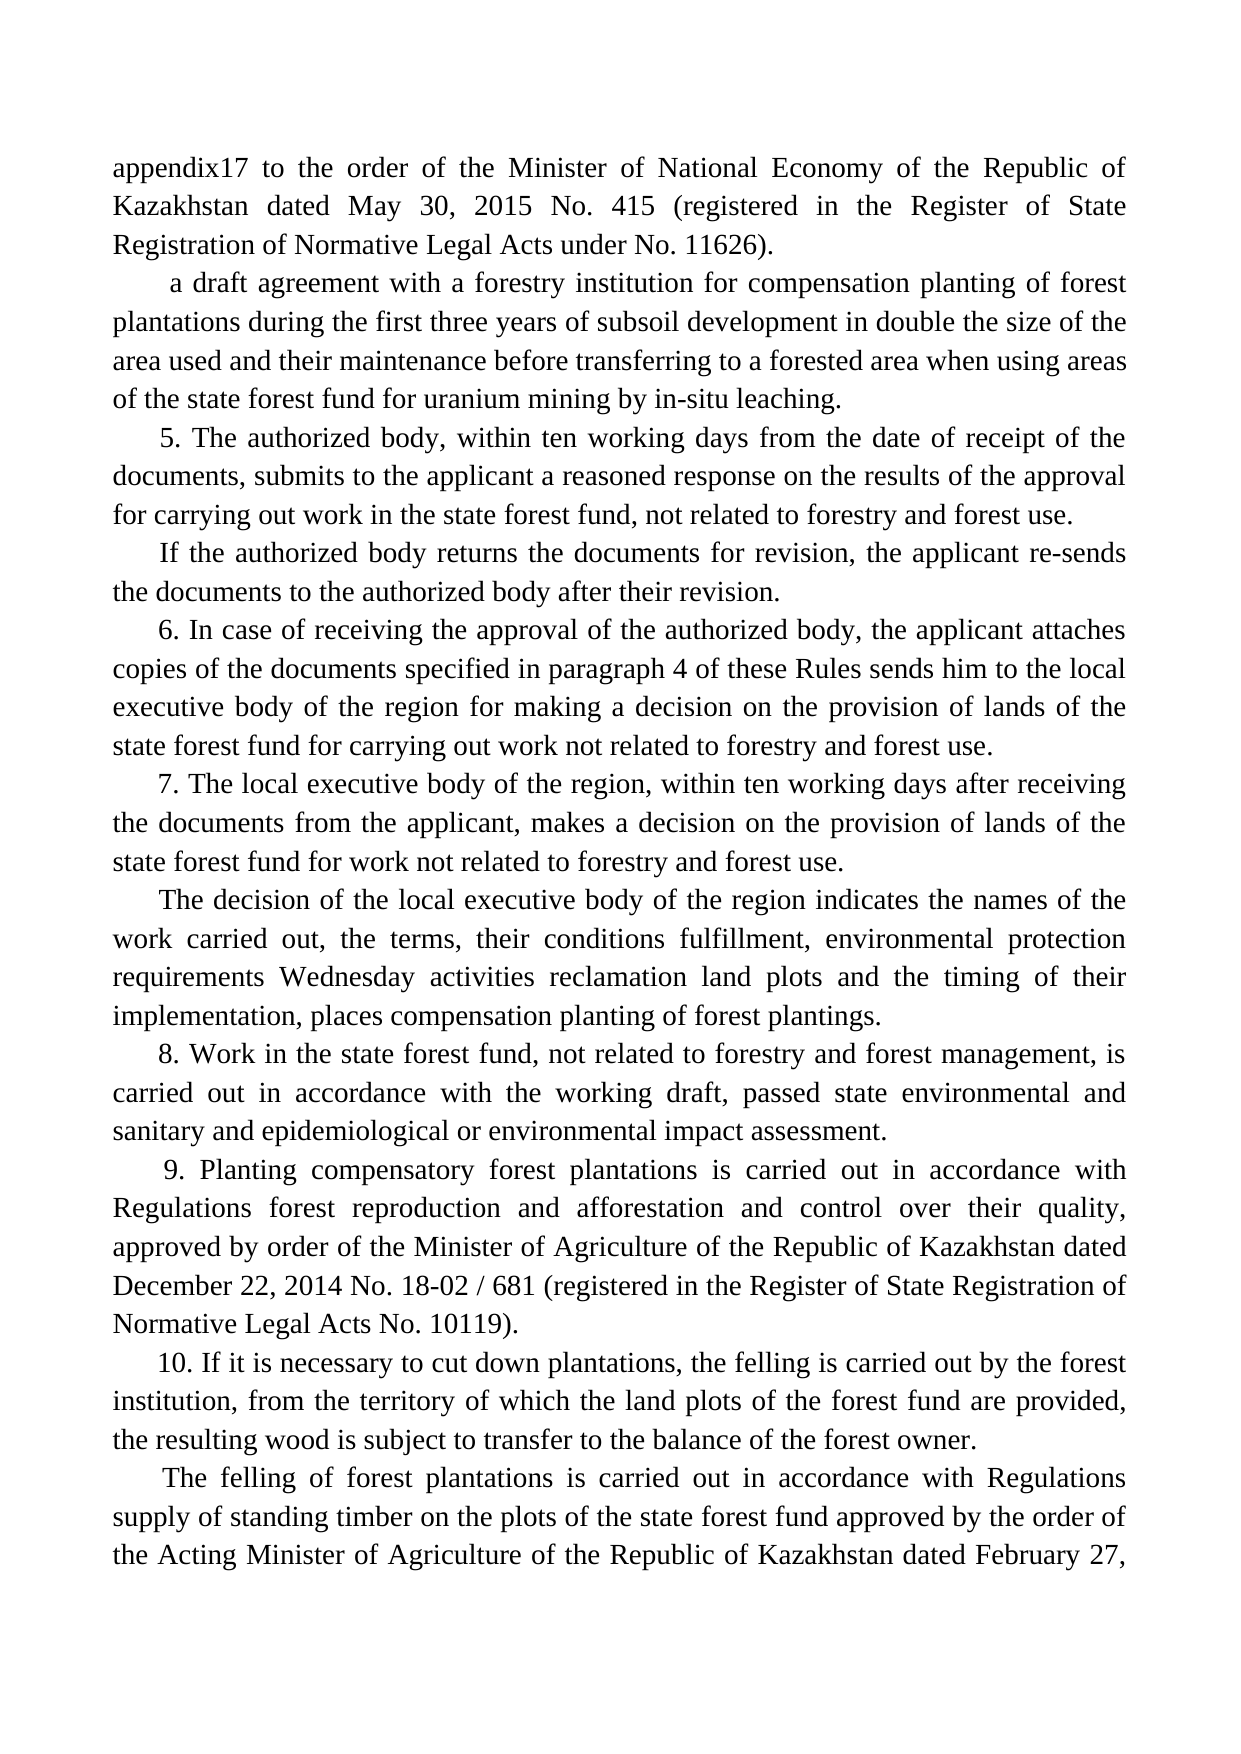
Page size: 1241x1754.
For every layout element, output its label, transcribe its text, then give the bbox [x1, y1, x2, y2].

text 8. Work in the state forest fund, not related to forestry and forest management, is carried out in accordance with the working draft, passed state environmental and sanitary and epidemiological or environmental impact assessment. [112, 1036, 1128, 1147]
text 6. In case of receiving the approval of the authorized body, the applicant attaches copies of the documents specified in paragraph 4 of these Rules sends him to the local executive body of the region for making a decision on the provision of lands of the state forest fund for carrying out work not related to forestry and forest use. [112, 612, 1128, 762]
text 5. The authorized body, within ten working days from the date of receipt of the documents, submits to the applicant a reasoned response on the results of the approval for carrying out work in the state forest fund, not related to forestry and forest use. [112, 420, 1128, 530]
text 10. If it is necessary to cut down plantations, the felling is carried out by the forest institution, from the territory of which the land plots of the forest fund are provided, the resulting wood is subject to transfer to the balance of the forest owner. [112, 1345, 1128, 1455]
text If the authorized body returns the documents for revision, the applicant re-sends the documents to the authorized body after their revision. [112, 535, 1128, 607]
text The decision of the local executive body of the region indicates the names of the work carried out, the terms, their conditions fulfillment, environmental protection requirements Wednesday activities reclamation land plots and the timing of their implementation, places compensation planting of forest plantings. [112, 882, 1128, 1031]
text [112, 150, 1128, 261]
text 9. Planting compensatory forest plantations is carried out in accordance with Regulations forest reproduction and afforestation and control over their quality, approved by order of the Minister of Agriculture of the Republic of Kazakhstan dated December 22, 2014 No. 18-02 / 681 (registered in the Register of State Registration of Normative Legal Acts No. 10119). [112, 1152, 1128, 1340]
text 7. The local executive body of the region, within ten working days after receiving the documents from the applicant, makes a decision on the provision of lands of the state forest fund for work not related to forestry and forest use. [112, 767, 1128, 877]
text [112, 1460, 1128, 1571]
text a draft agreement with a forestry institution for compensation planting of forest plantations during the first three years of subsoil development in double the size of the area used and their maintenance before transferring to a forested area when using areas of the state forest fund for uranium mining by in-situ leaching. [112, 266, 1128, 415]
